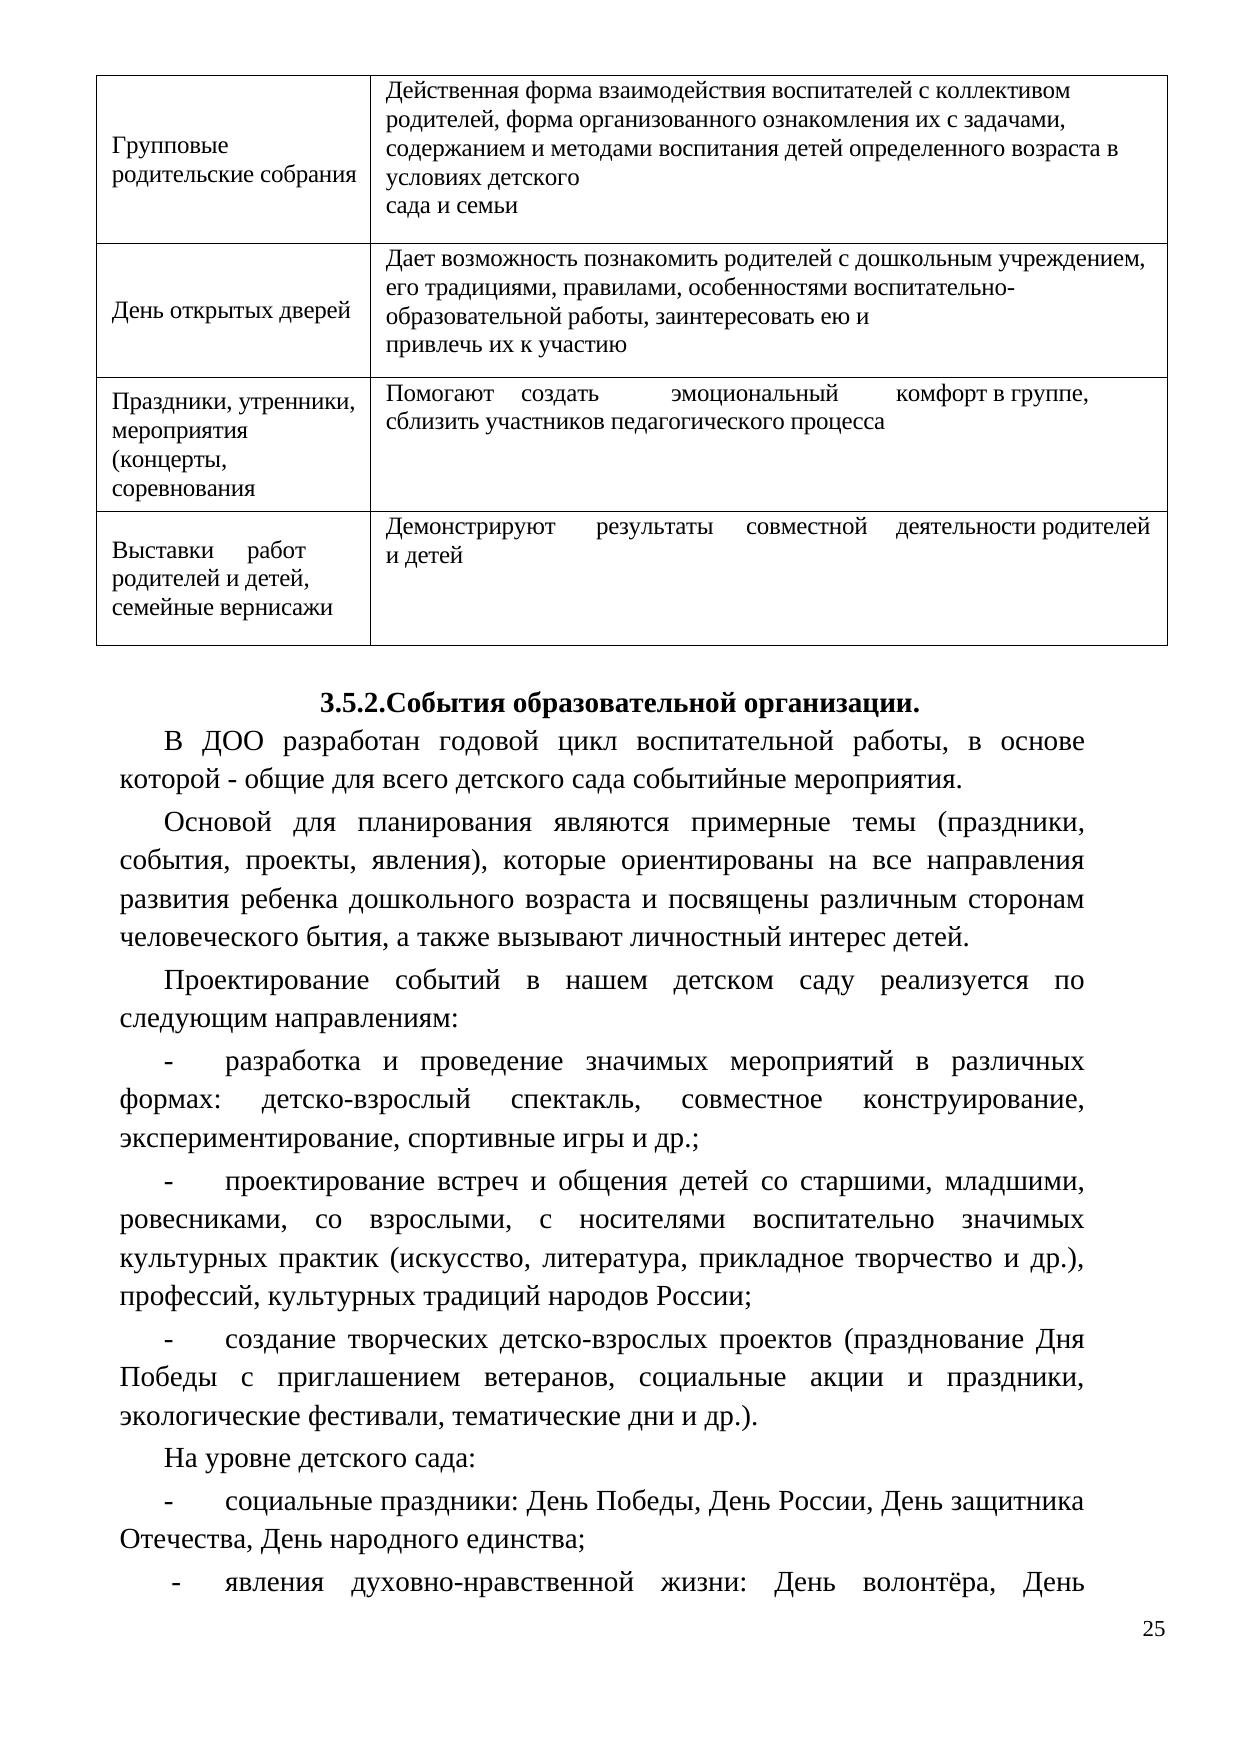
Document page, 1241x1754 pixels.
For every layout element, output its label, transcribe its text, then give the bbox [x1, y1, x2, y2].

text - создание творческих детско-взрослых проектов (празднование Дня Победы с приглашением ветеранов, социальные акции и праздники, экологические фестивали, тематические дни и др.). [119, 1321, 1086, 1431]
table_cell День открытых дверей [97, 244, 370, 377]
table_cell Дает возможность познакомить родителей с дошкольным учреждением, его традициями, правилами, особенностями воспитательно-образовательной работы, заинтересовать ею и привлечь их к участию [371, 244, 1167, 377]
text - разработка и проведение значимых мероприятий в различных формах: детско-взрослый спектакль, совместное конструирование, экспериментирование, спортивные игры и др.; [119, 1043, 1086, 1154]
text - социальные праздники: День Победы, День России, День защитника Отечества, День народного единства; [119, 1483, 1086, 1555]
table_cell Помогают создать эмоциональный комфорт в группе, сблизить участников педагогического процесса [371, 378, 1167, 511]
table_cell Действенная форма взаимодействия воспитателей с коллективом родителей, форма организованного ознакомления их с задачами, содержанием и методами воспитания детей определенного возраста в условиях детского сада и семьи [371, 76, 1167, 243]
text - проектирование встреч и общения детей со старшими, младшими, ровесниками, со взрослыми, с носителями воспитательно значимых культурных практик (искусство, литература, прикладное творчество и др.), профессий, культурных традиций народов России; [119, 1163, 1086, 1312]
text На уровне детского сада: [119, 1440, 1086, 1474]
table_cell Демонстрируют результаты совместной деятельности родителей и детей [371, 512, 1167, 645]
text Основой для планирования являются примерные темы (праздники, события, проекты, явления), которые ориентированы на все направления развития ребенка дошкольного возраста и посвящены различным сторонам человеческого бытия, а также вызывают личностный интерес детей. [119, 804, 1086, 953]
text В ДОО разработан годовой цикл воспитательной работы, в основе которой - общие для всего детского сада событийные мероприятия. [119, 723, 1086, 795]
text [119, 1564, 1086, 1597]
table_cell Праздники, утренники, мероприятия (концерты, соревнования [97, 378, 370, 511]
text 3.5.2.События образовательной организации. [75, 685, 1165, 719]
table_cell Групповые родительские собрания [97, 76, 370, 243]
text Проектирование событий в нашем детском саду реализуется по следующим направлениям: [119, 962, 1086, 1034]
table_cell Выставки работ родителей и детей, семейные вернисажи [97, 512, 370, 645]
